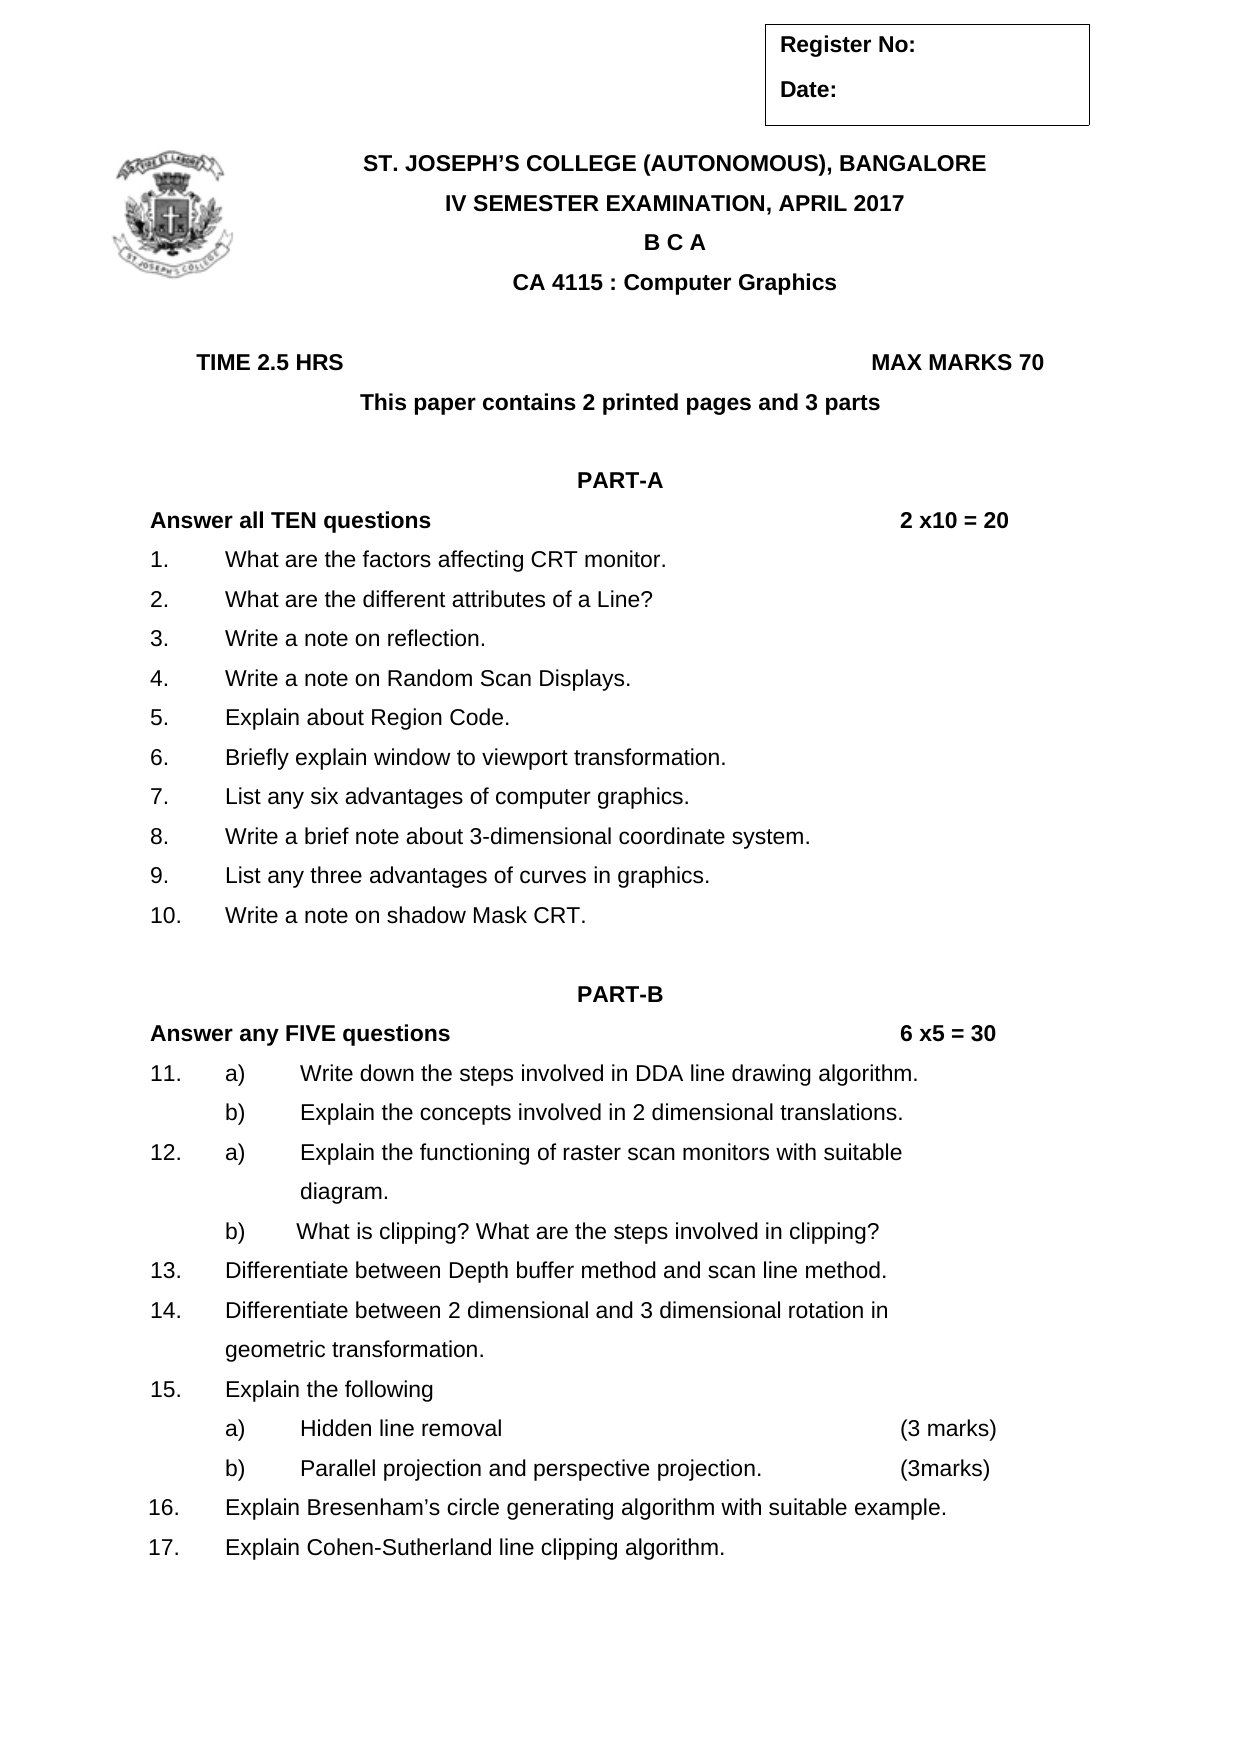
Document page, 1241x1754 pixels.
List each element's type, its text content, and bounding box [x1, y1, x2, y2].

text b) What is clipping? What are the steps involved in clipping? [150, 1218, 1090, 1244]
text ST. Joseph’s College (Autonomous), Bangalore [241, 150, 1090, 176]
list Write a note on shadow Mask CRT. [150, 902, 1090, 928]
text 15. Explain the following [150, 1376, 1090, 1402]
text Answer all TEN questions 2 x10 = 20 [150, 507, 1090, 533]
list List any three advantages of curves in graphics. [150, 862, 1090, 889]
text 13. Differentiate between Depth buffer method and scan line method. [150, 1257, 1090, 1283]
text geometric transformation. [150, 1336, 1090, 1362]
list Write a brief note about 3-dimensional coordinate system. [150, 823, 1090, 849]
text Time 2.5 Hrs Max Marks 70 [150, 349, 1090, 375]
list List any six advantages of computer graphics. [150, 783, 1090, 810]
text Answer any FIVE questions 6 x5 = 30 [150, 1020, 1090, 1047]
list What are the factors affecting CRT monitor. [150, 546, 1090, 573]
text IV Semester Examination, April 2017 [241, 189, 1090, 216]
list Hidden line removal (3 marks) [225, 1415, 1090, 1441]
list Write a note on reflection. [150, 625, 1090, 652]
list Write a note on Random Scan Displays. [150, 665, 1090, 691]
list a) Write down the steps involved in DDA line drawing algorithm. [150, 1060, 1090, 1086]
text 12. a) Explain the functioning of raster scan monitors with suitable [150, 1139, 1090, 1165]
list Explain the concepts involved in 2 dimensional translations. [225, 1099, 1090, 1126]
text PART-A [150, 467, 1090, 494]
text diagram. [225, 1178, 1090, 1204]
text PART-B [150, 981, 1090, 1007]
list What are the different attributes of a Line? [150, 586, 1090, 612]
text 14. Differentiate between 2 dimensional and 3 dimensional rotation in [150, 1297, 1090, 1323]
text 17. Explain Cohen-Sutherland line clipping algorithm. [148, 1533, 1090, 1560]
picture [109, 146, 241, 282]
text B C A [241, 229, 1090, 255]
list Briefly explain window to viewport transformation. [150, 744, 1090, 770]
list Explain about Region Code. [150, 704, 1090, 731]
text This paper contains 2 printed pages and 3 parts [150, 388, 1090, 415]
list Explain Bresenham’s circle generating algorithm with suitable example. [148, 1494, 1090, 1520]
list Parallel projection and perspective projection. (3marks) [225, 1454, 1090, 1481]
text CA 4115 : Computer Graphics [150, 268, 1090, 295]
